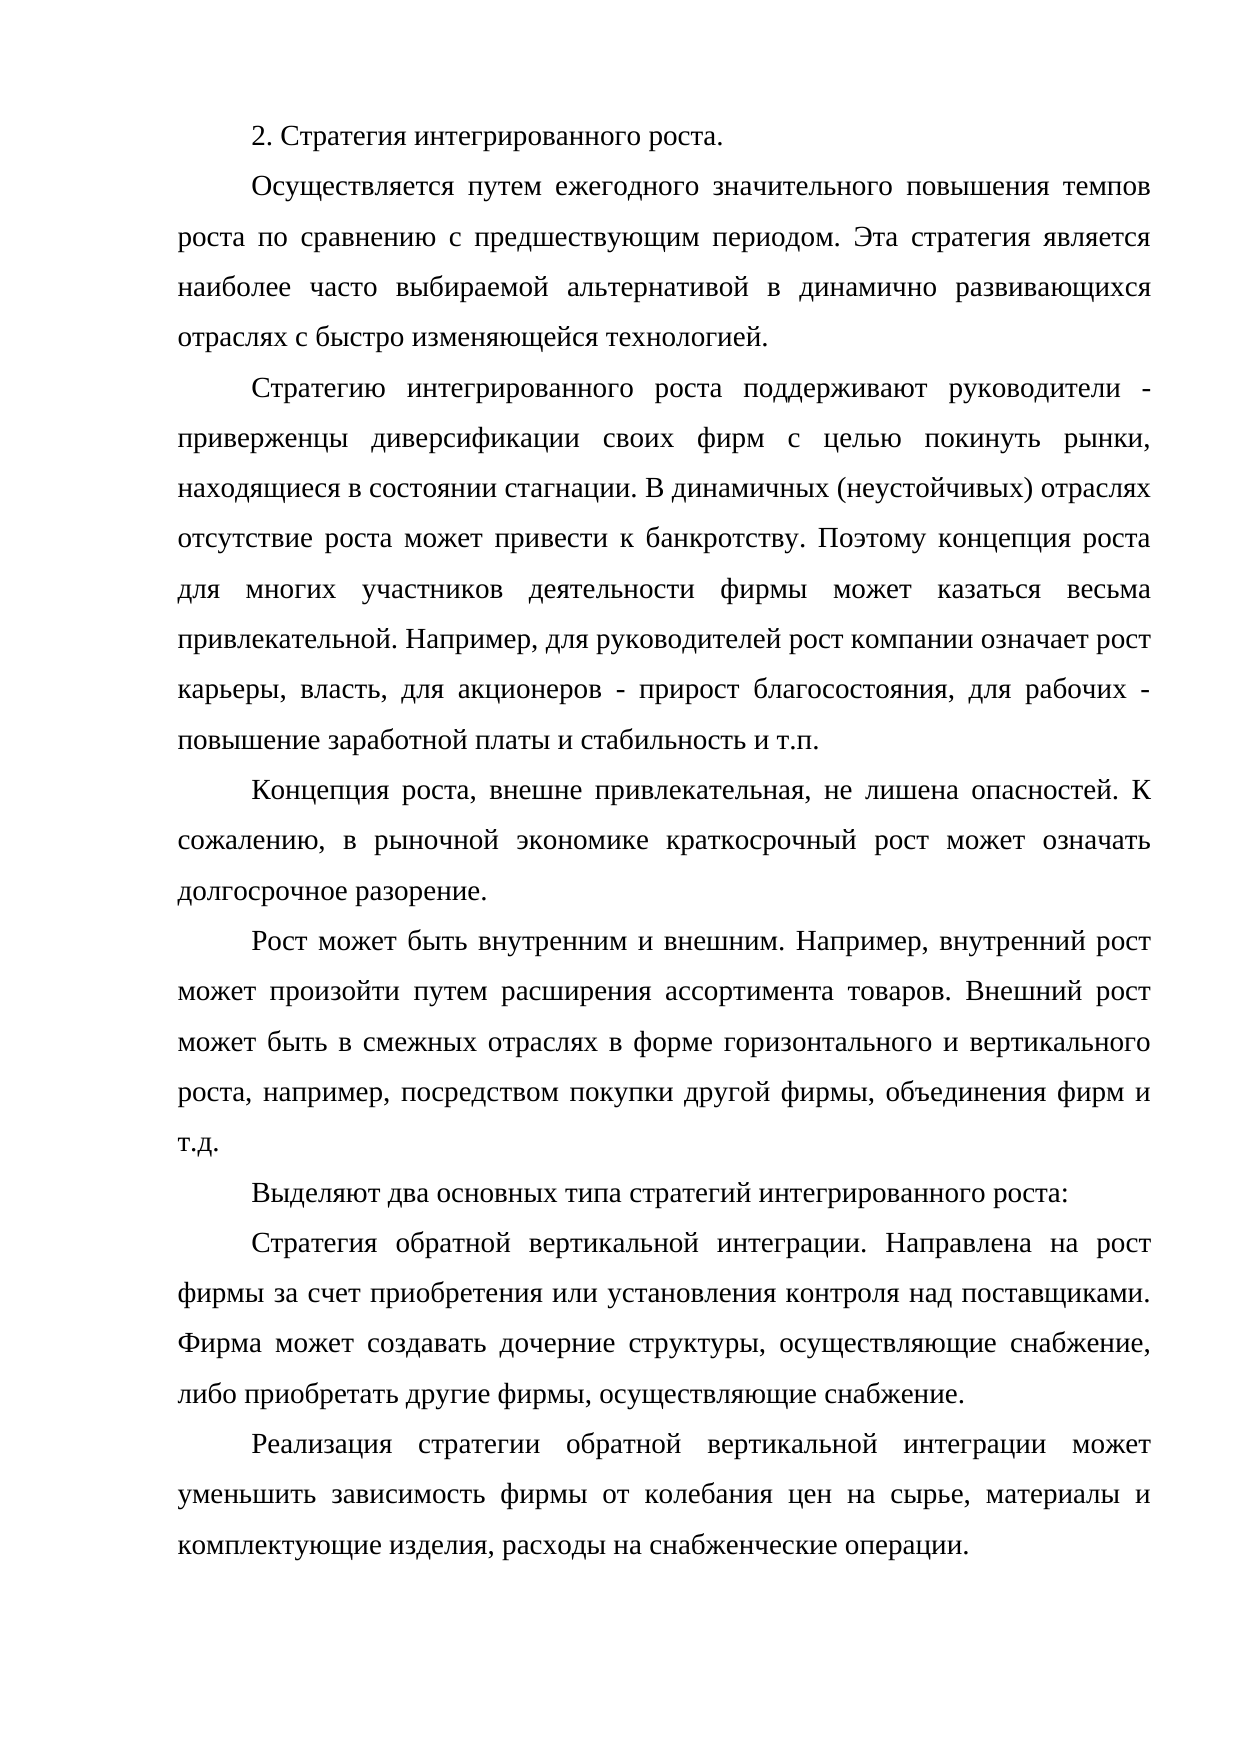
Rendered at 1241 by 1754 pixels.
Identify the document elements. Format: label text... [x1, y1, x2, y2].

text Рост может быть внутренним и внешним. Например, внутренний рост может произойти путем расширения ассортимента товаров. Внешний рост может быть в смежных отраслях в форме горизонтального и вертикального роста, например, посредством покупки другой фирмы, объединения фирм и т.д. [177, 923, 1152, 1158]
text Стратегия обратной вертикальной интеграции. Направлена на рост фирмы за счет приобретения или установления контроля над поставщиками. Фирма может создавать дочерние структуры, осуществляющие снабжение, либо приобретать другие фирмы, осуществляющие снабжение. [177, 1225, 1152, 1409]
text Стратегию интегрированного роста поддерживают руководители - приверженцы диверсификации своих фирм с целью покинуть рынки, находящиеся в состоянии стагнации. В динамичных (неустойчивых) отраслях отсутствие роста может привести к банкротству. Поэтому концепция роста для многих участников деятельности фирмы может казаться весьма привлекательной. Например, для руководителей рост компании означает рост карьеры, власть, для акционеров - прирост благосостояния, для рабочих -повышение заработной платы и стабильность и т.п. [177, 370, 1152, 755]
text 2. Стратегия интегрированного роста. [177, 118, 1152, 152]
text Выделяют два основных типа стратегий интегрированного роста: [177, 1175, 1152, 1208]
text Реализация стратегии обратной вертикальной интеграции может уменьшить зависимость фирмы от колебания цен на сырье, материалы и комплектующие изделия, расходы на снабженческие операции. [177, 1426, 1152, 1560]
text Концепция роста, внешне привлекательная, не лишена опасностей. К сожалению, в рыночной экономике краткосрочный рост может означать долгосрочное разорение. [177, 772, 1152, 906]
text Осуществляется путем ежегодного значительного повышения темпов роста по сравнению с предшествующим периодом. Эта стратегия является наиболее часто выбираемой альтернативой в динамично развивающихся отраслях с быстро изменяющейся технологией. [177, 168, 1152, 353]
